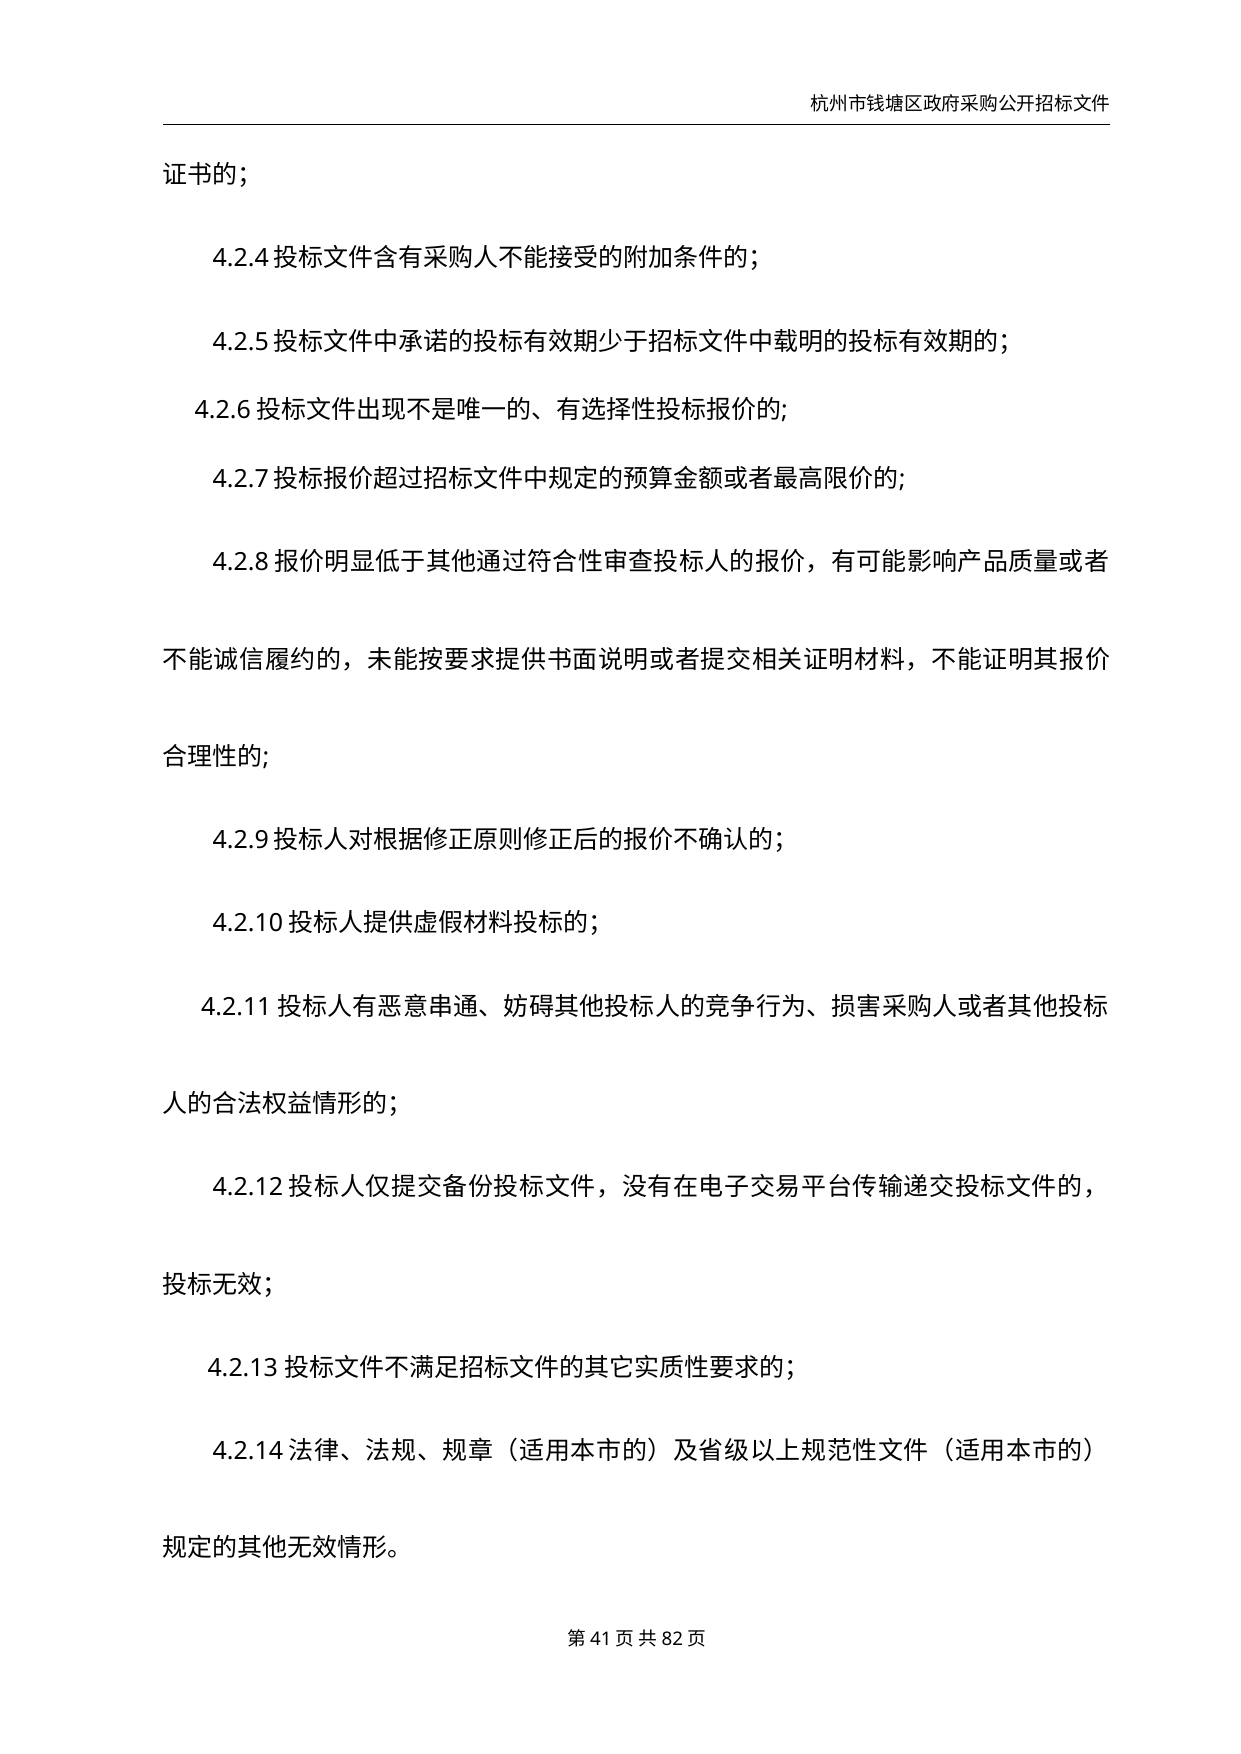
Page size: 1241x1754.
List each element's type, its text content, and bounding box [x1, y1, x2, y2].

text 4.2.5投标文件中承诺的投标有效期少于招标文件中载明的投标有效期的； [162, 307, 1110, 372]
text 4.2.4投标文件含有采购人不能接受的附加条件的； [162, 223, 1110, 288]
text 4.2.9投标人对根据修正原则修正后的报价不确认的； [162, 805, 1110, 870]
subtitle 4.2.13 投标文件不满足招标文件的其它实质性要求的； [207, 1333, 1110, 1398]
text 4.2.11投标人有恶意串通、妨碍其他投标人的竞争行为、损害采购人或者其他投标人的合法权益情形的； [162, 972, 1110, 1134]
text 4.2.12投标人仅提交备份投标文件，没有在电子交易平台传输递交投标文件的，投标无效； [162, 1152, 1110, 1315]
text 4.2.14法律、法规、规章（适用本市的）及省级以上规范性文件（适用本市的）规定的其他无效情形。 [162, 1416, 1110, 1578]
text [162, 140, 1110, 205]
text 4.2.8报价明显低于其他通过符合性审查投标人的报价，有可能影响产品质量或者不能诚信履约的，未能按要求提供书面说明或者提交相关证明材料，不能证明其报价合理性的; [162, 527, 1110, 787]
text 4.2.7投标报价超过招标文件中规定的预算金额或者最高限价的; [162, 444, 1110, 509]
text 4.2.6投标文件出现不是唯一的、有选择性投标报价的; [162, 390, 1110, 426]
text 4.2.10投标人提供虚假材料投标的； [162, 888, 1110, 953]
